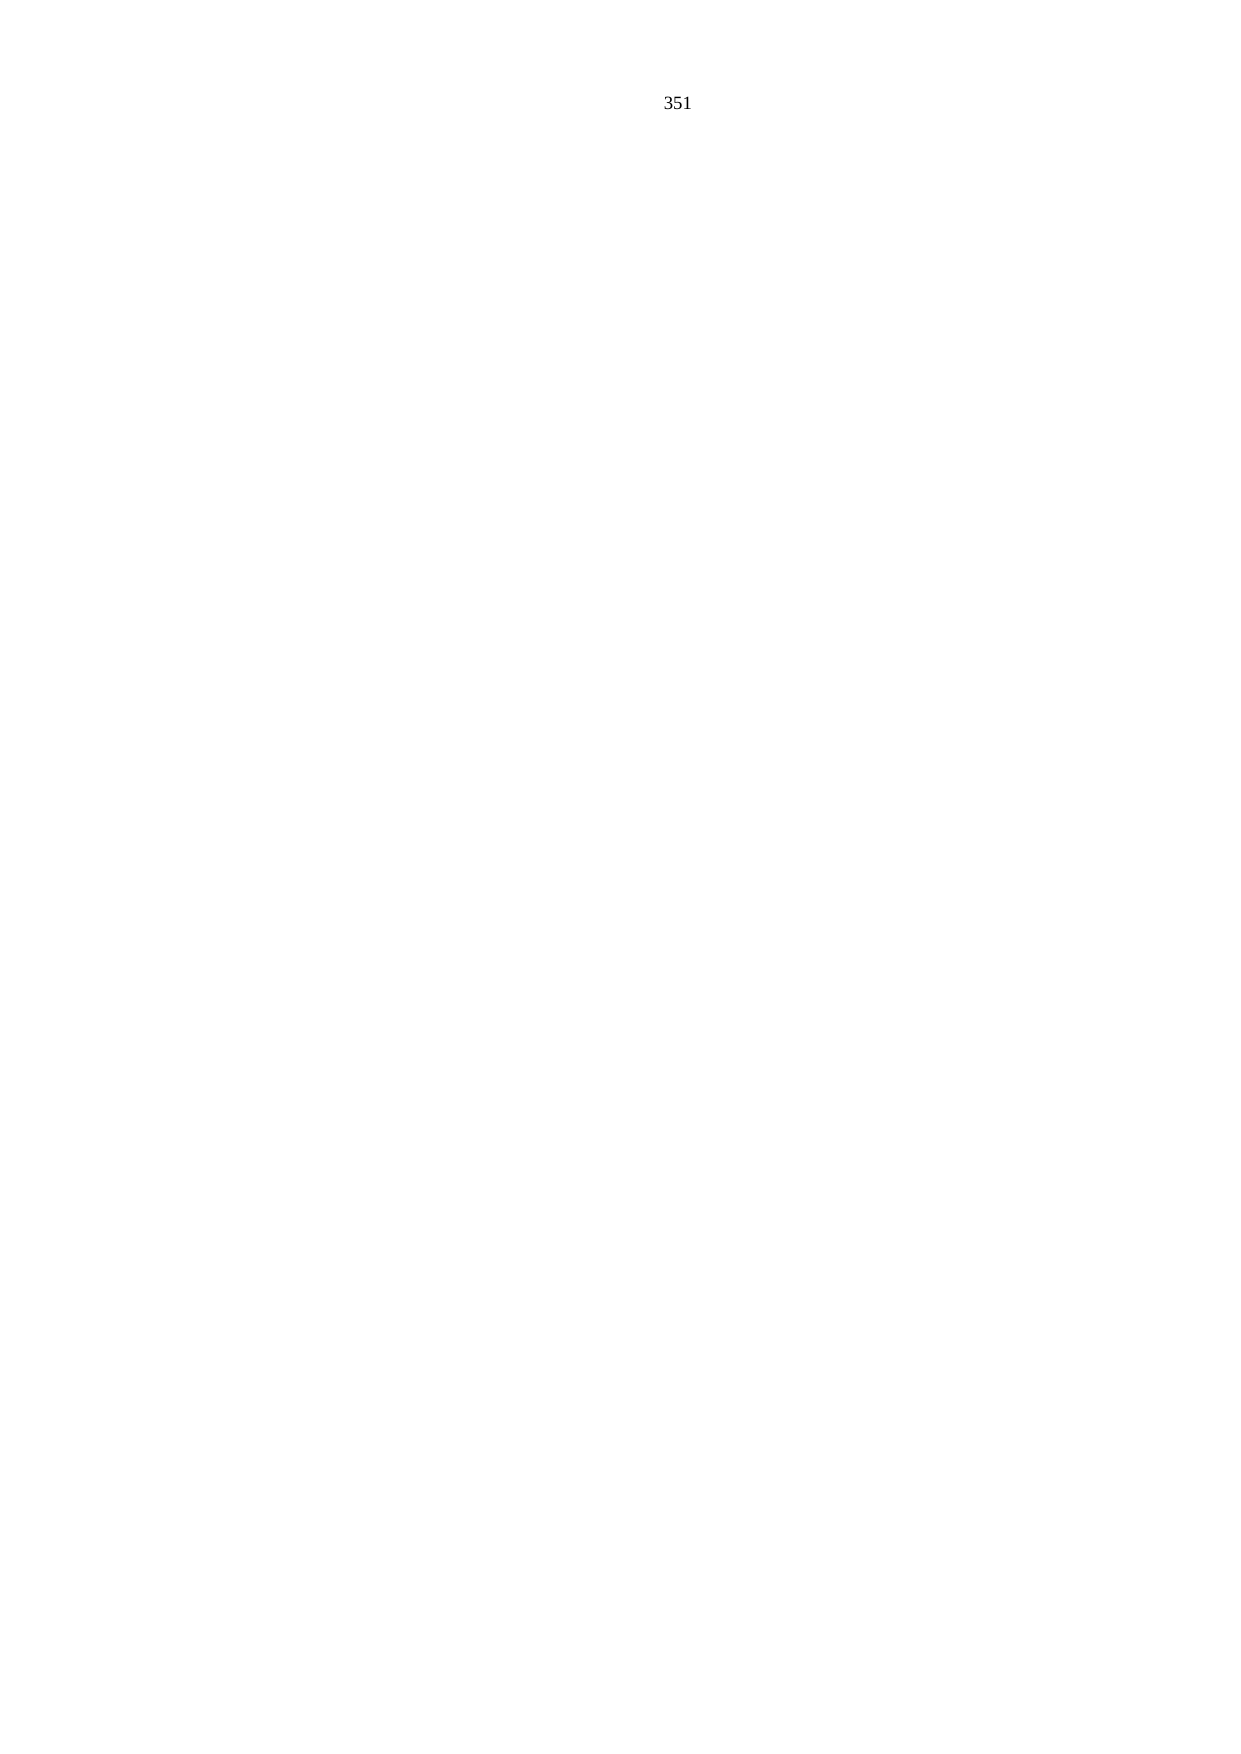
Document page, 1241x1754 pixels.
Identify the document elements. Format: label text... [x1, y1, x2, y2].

text 351 [176, 92, 1180, 114]
